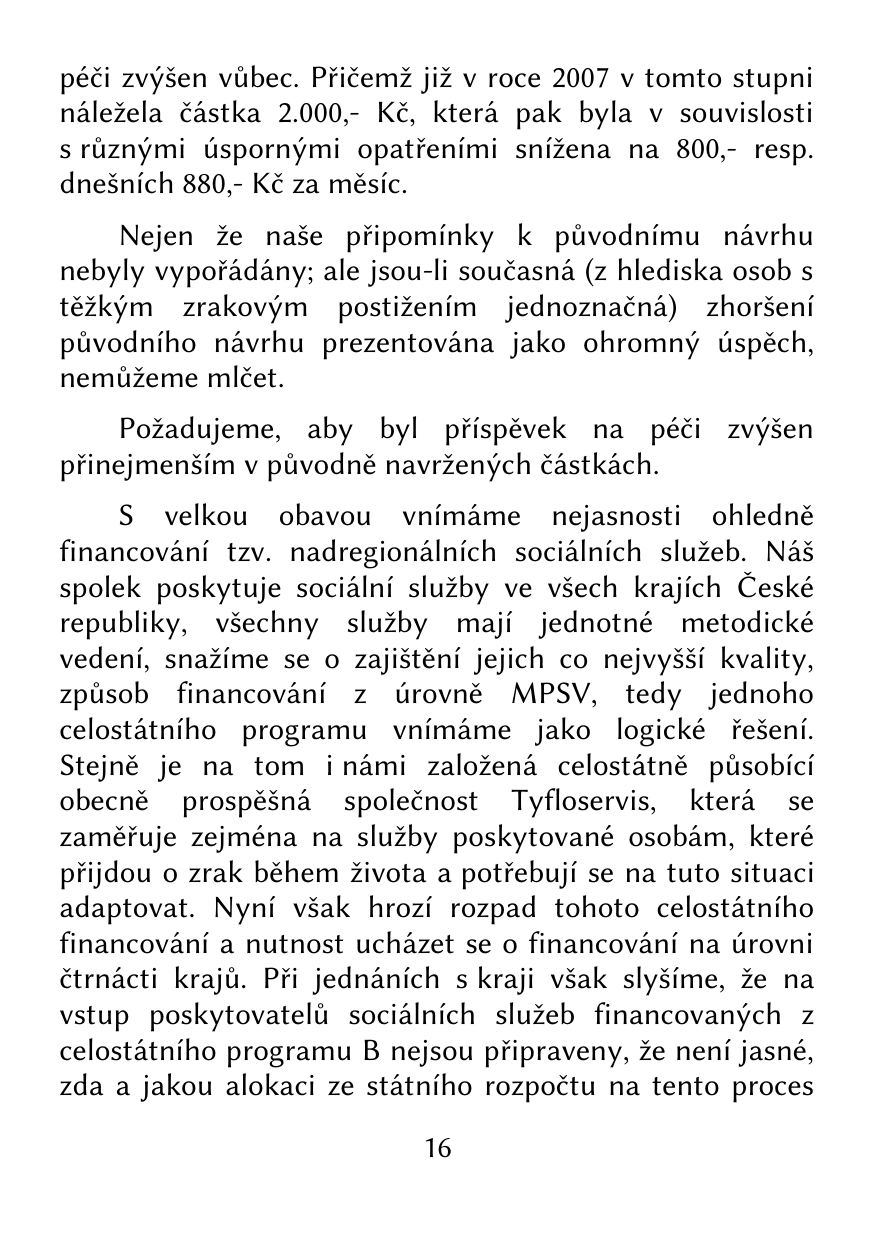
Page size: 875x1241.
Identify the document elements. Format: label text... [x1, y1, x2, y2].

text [59, 59, 815, 202]
text Požadujeme, aby byl příspěvek na péči zvýšen přinejmenším v původně navržených částkách. [59, 411, 815, 482]
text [59, 498, 815, 1103]
text Nejen že naše připomínky k původnímu návrhu nebyly vypořádány; ale jsou-li současná (z hlediska osob s těžkým zrakovým postižením jednoznačná) zhoršení původního návrhu prezentována jako ohromný úspěch, nemůžeme mlčet. [59, 217, 815, 395]
